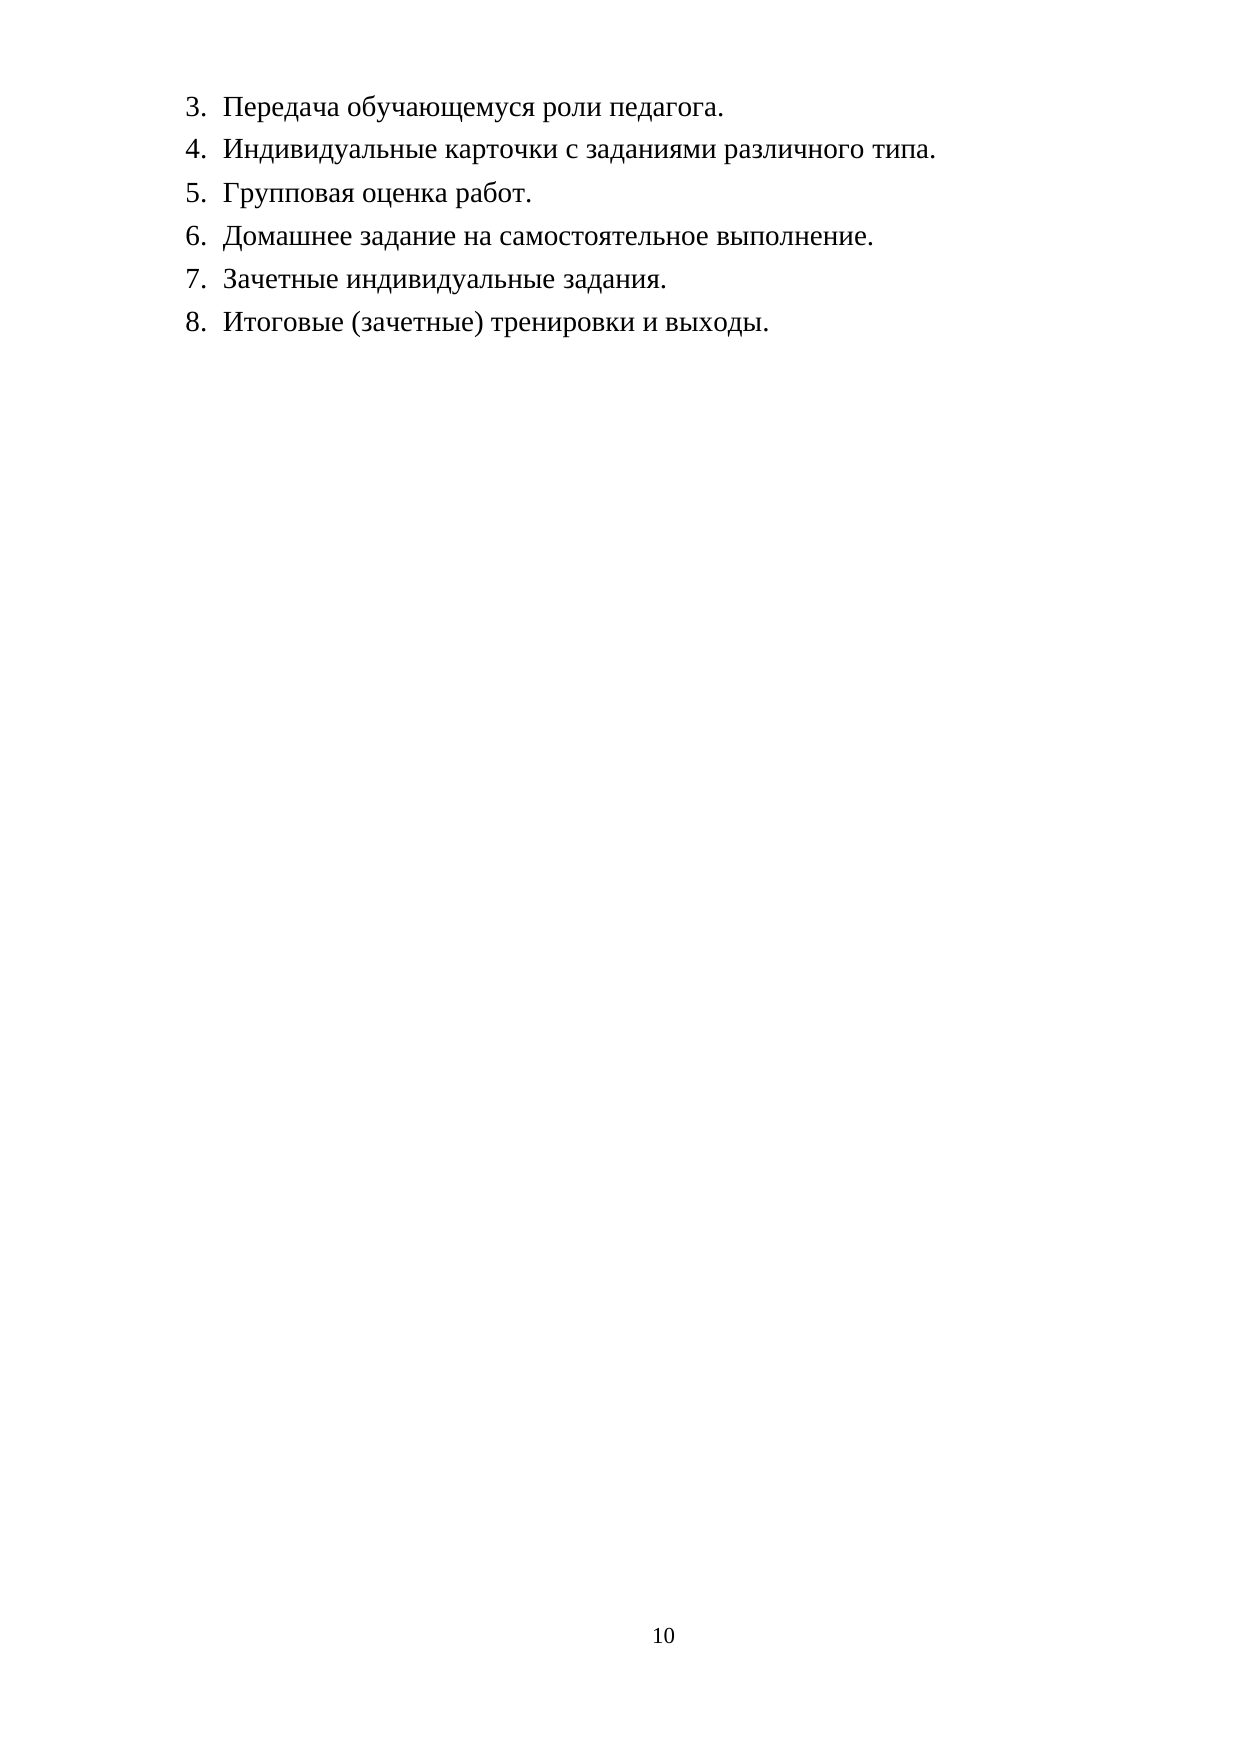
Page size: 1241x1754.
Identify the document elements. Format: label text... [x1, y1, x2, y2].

list Итоговые (зачетные) тренировки и выходы. [185, 304, 1196, 338]
list Зачетные индивидуальные задания. [185, 261, 1196, 295]
list Групповая оценка работ. [185, 175, 1196, 208]
list Домашнее задание на самостоятельное выполнение. [185, 218, 1196, 251]
list Индивидуальные карточки с заданиями различного типа. [185, 132, 1196, 165]
list Передача обучающемуся роли педагога. [185, 89, 1196, 122]
